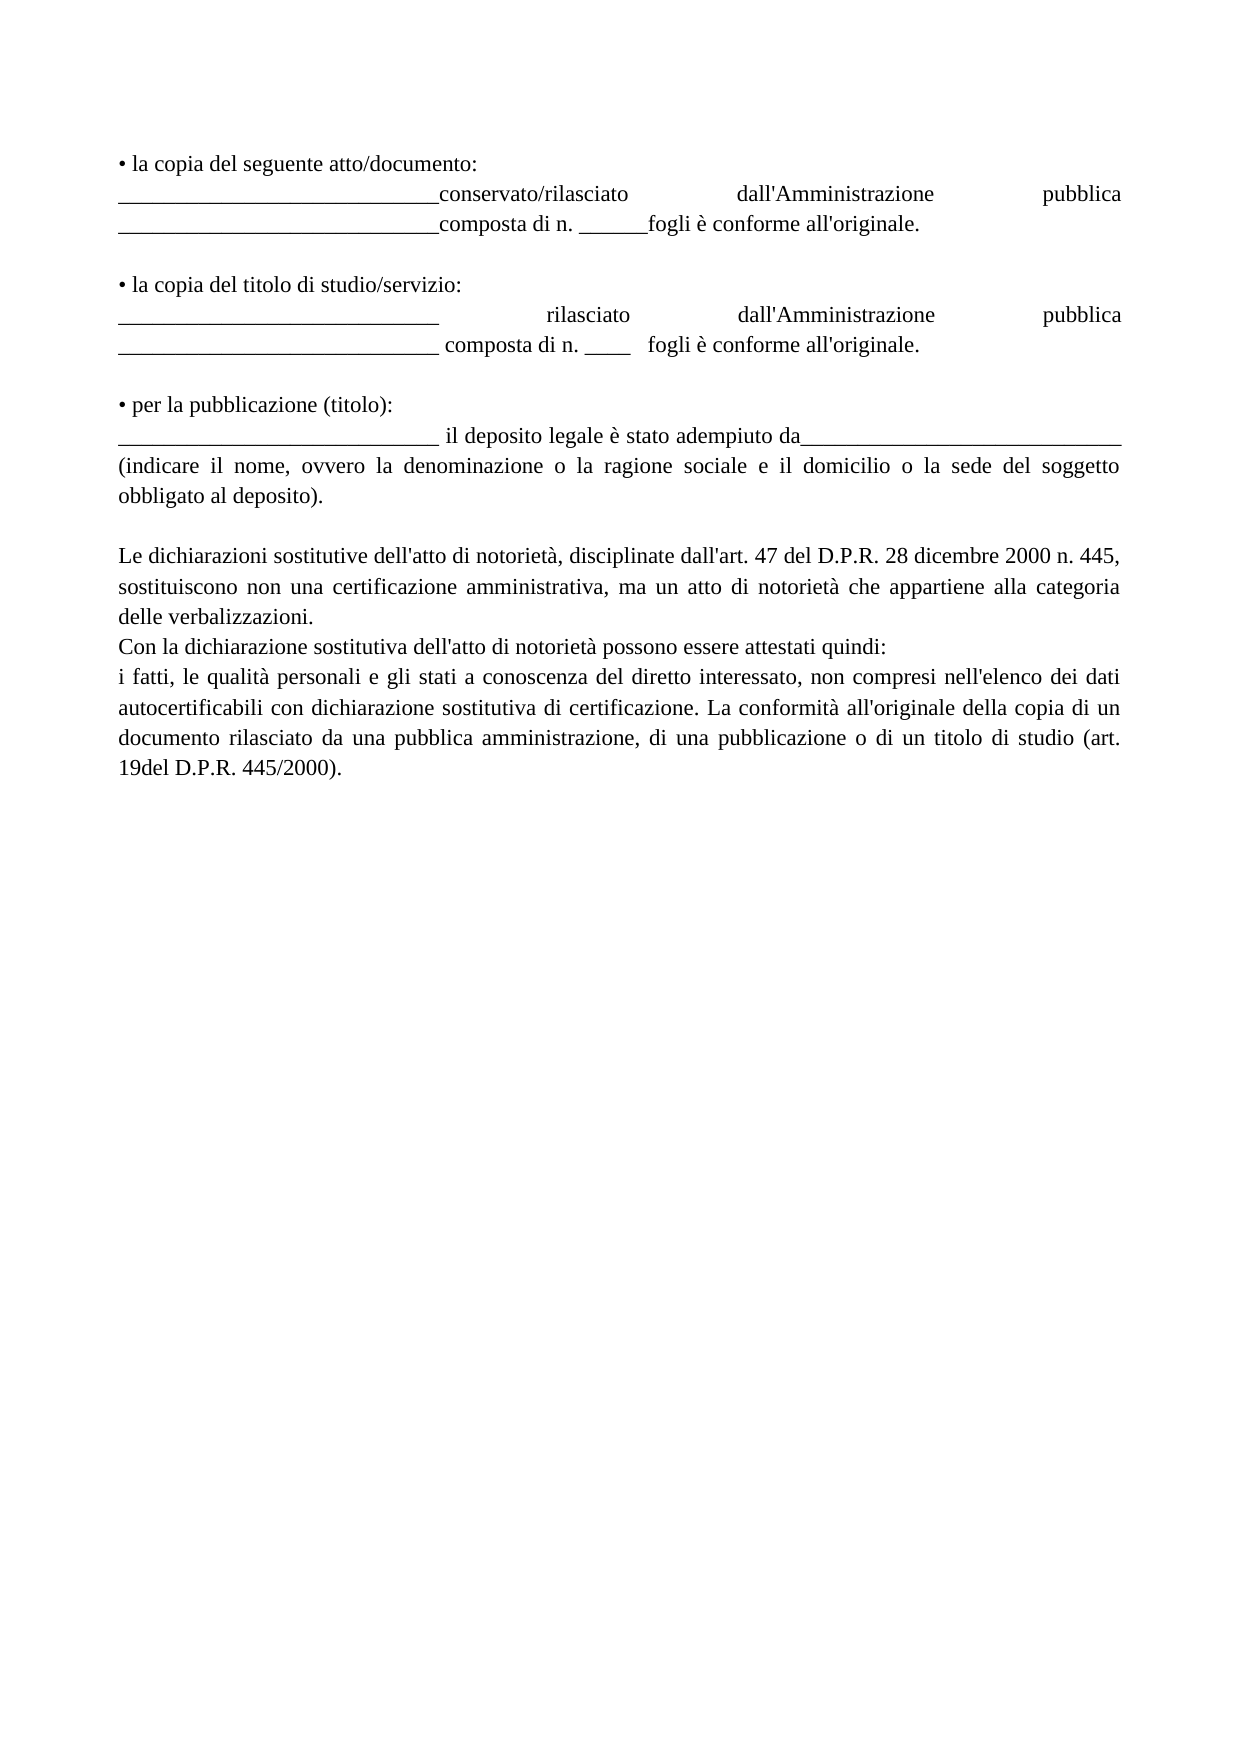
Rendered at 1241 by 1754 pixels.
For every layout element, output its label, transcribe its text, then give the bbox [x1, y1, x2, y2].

text • la copia del seguente atto/documento: [118, 150, 1122, 176]
text i fatti, le qualità personali e gli stati a conoscenza del diretto interessato, non compresi nell'elenco dei dati autocertificabili con dichiarazione sostitutiva di certificazione. La conformità all'originale della copia di un documento rilasciato da una pubblica amministrazione, di una pubblicazione o di un titolo di studio (art. 19del D.P.R. 445/2000). [118, 663, 1122, 780]
text ____________________________conservato/rilasciato dall'Amministrazione pubblica ____________________________composta di n. ______fogli è conforme all'originale. [118, 180, 1122, 237]
text Con la dichiarazione sostitutiva dell'atto di notorietà possono essere attestati quindi: [118, 633, 1122, 659]
text ____________________________ rilasciato dall'Amministrazione pubblica ____________________________ composta di n. ____ fogli è conforme all'originale. [118, 301, 1122, 357]
text • la copia del titolo di studio/servizio: [118, 271, 1122, 297]
text ____________________________ il deposito legale è stato adempiuto da____________________________ (indicare il nome, ovvero la denominazione o la ragione sociale e il domicilio o la sede del soggetto obbligato al deposito). [118, 422, 1122, 508]
text Le dichiarazioni sostitutive dell'atto di notorietà, disciplinate dall'art. 47 del D.P.R. 28 dicembre 2000 n. 445, sostituiscono non una certificazione amministrativa, ma un atto di notorietà che appartiene alla categoria delle verbalizzazioni. [118, 542, 1122, 629]
text • per la pubblicazione (titolo): [118, 391, 1122, 418]
